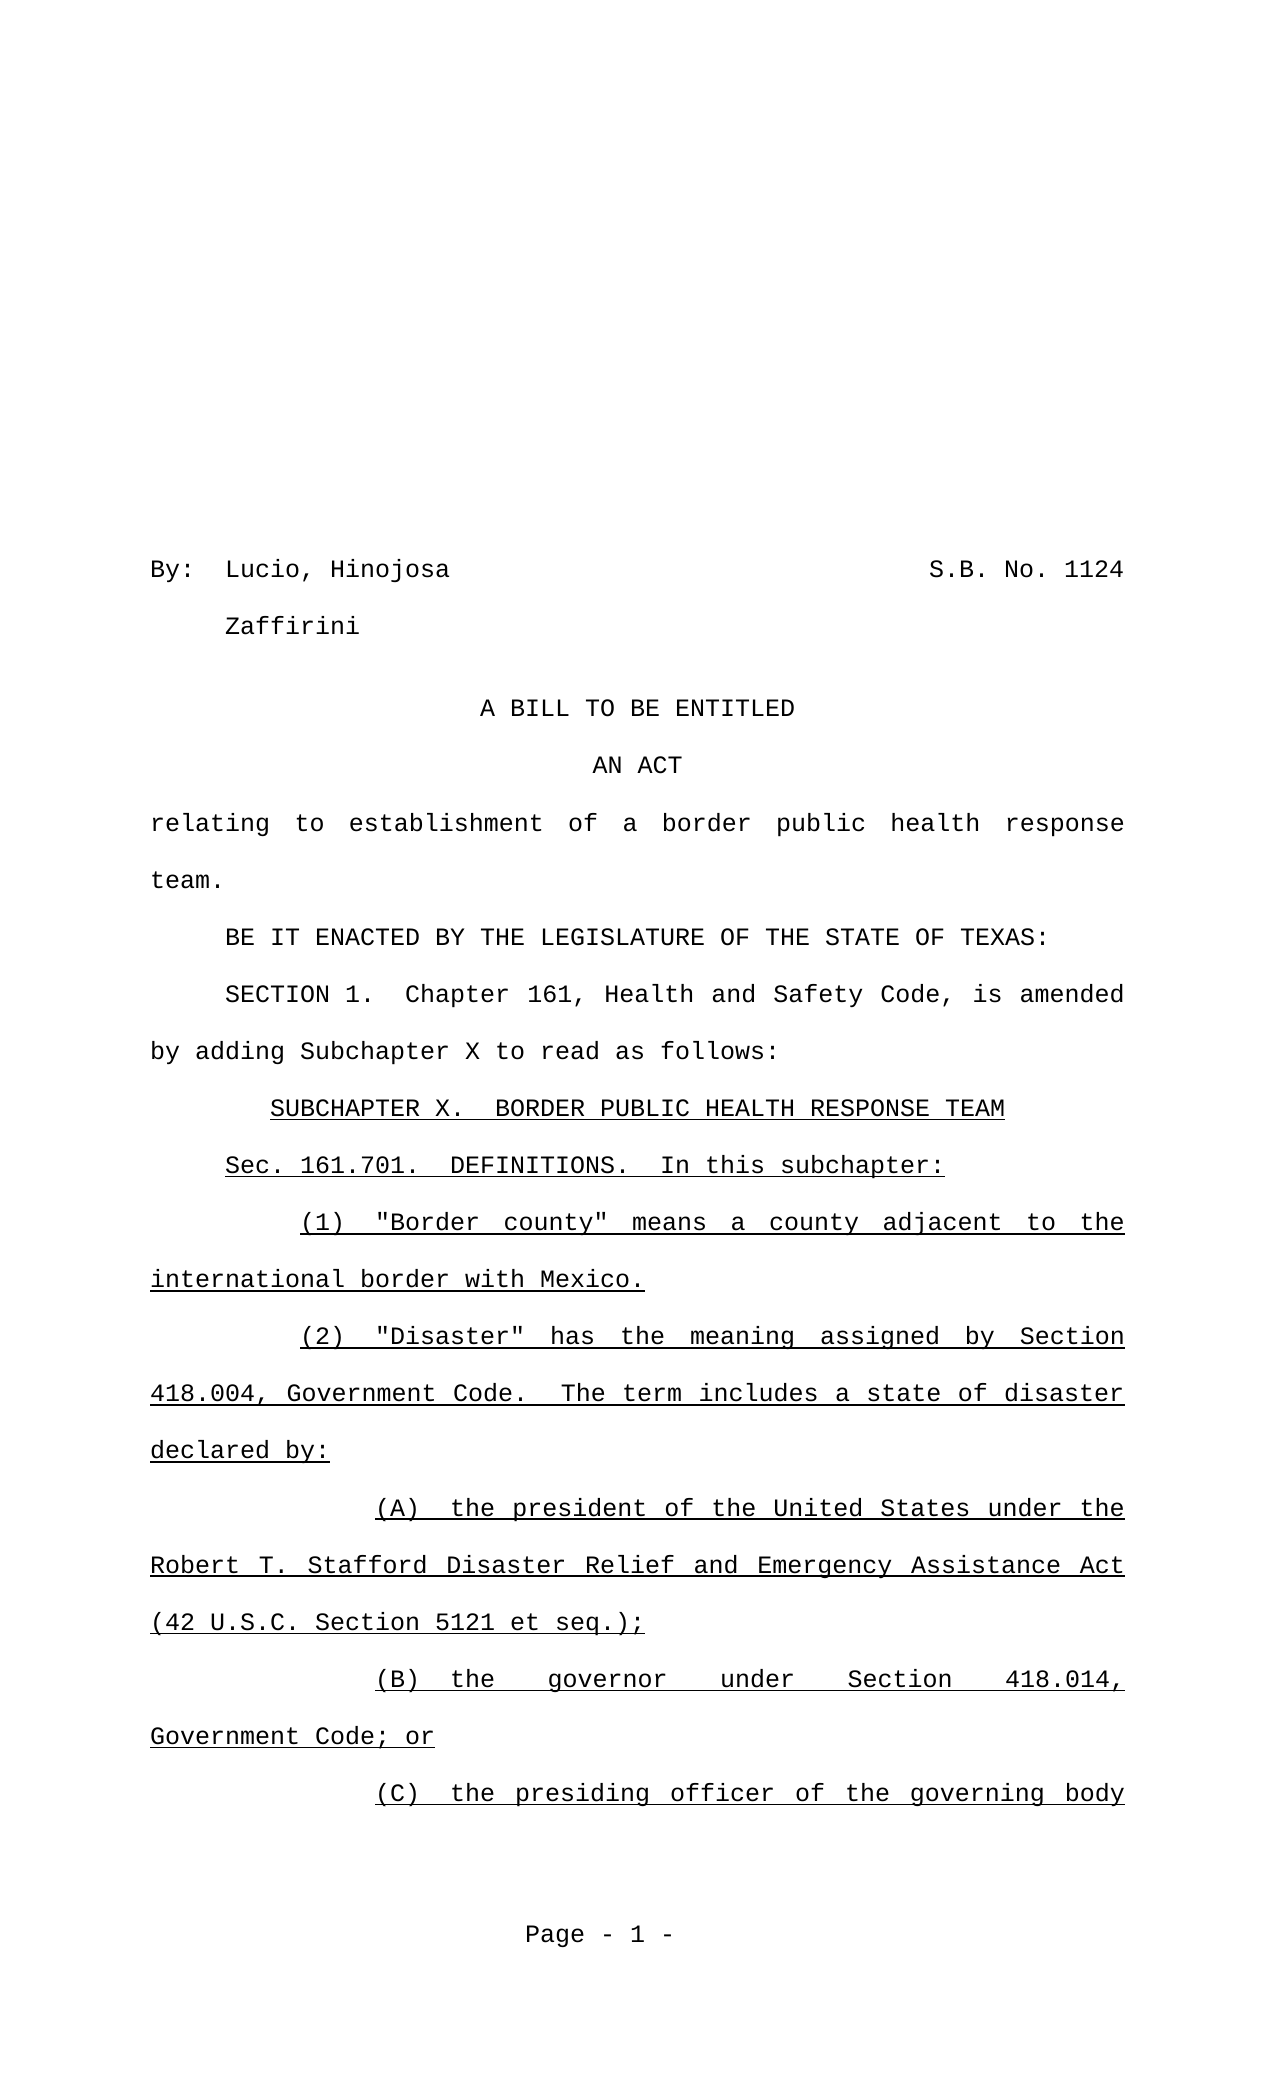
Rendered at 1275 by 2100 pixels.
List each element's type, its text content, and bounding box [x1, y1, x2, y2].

text Zaffirini [150, 614, 1125, 642]
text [150, 1780, 1125, 1809]
text By: Lucio, Hinojosa S.B. No. 1124 [150, 557, 1125, 585]
text (A) the president of the United States under the Robert T. Stafford Disaster Relief and Emergency Assistance Act (42 U.S.C. Section 5121 et seq.); [150, 1495, 1125, 1575]
text (A) the president of the United States under the Robert T. Stafford Disaster Relief and Emergency Assistance Act (42 U.S.C. Section 5121 et seq.); [150, 1577, 1125, 1638]
text (B) the governor under Section 418.014, Government Code; or [150, 1666, 1125, 1752]
text BE IT ENACTED BY THE LEGISLATURE OF THE STATE OF TEXAS: [150, 924, 1125, 953]
text (1) "Border county" means a county adjacent to the international border with Mexico. [150, 1209, 1125, 1295]
text (2) "Disaster" has the meaning assigned by Section 418.004, Government Code. The term includes a state of disaster declared by: [150, 1406, 1125, 1466]
text AN ACT [150, 753, 1125, 781]
text Sec. 161.701. DEFINITIONS. In this subchapter: [150, 1152, 1125, 1181]
text relating to establishment of a border public health response team. [150, 810, 1125, 896]
text (2) "Disaster" has the meaning assigned by Section 418.004, Government Code. The term includes a state of disaster declared by: [150, 1324, 1125, 1404]
text SECTION 1. Chapter 161, Health and Safety Code, is amended by adding Subchapter X to read as follows: [150, 981, 1125, 1067]
text SUBCHAPTER X. BORDER PUBLIC HEALTH RESPONSE TEAM [150, 1095, 1125, 1124]
text A BILL TO BE ENTITLED [150, 696, 1125, 724]
